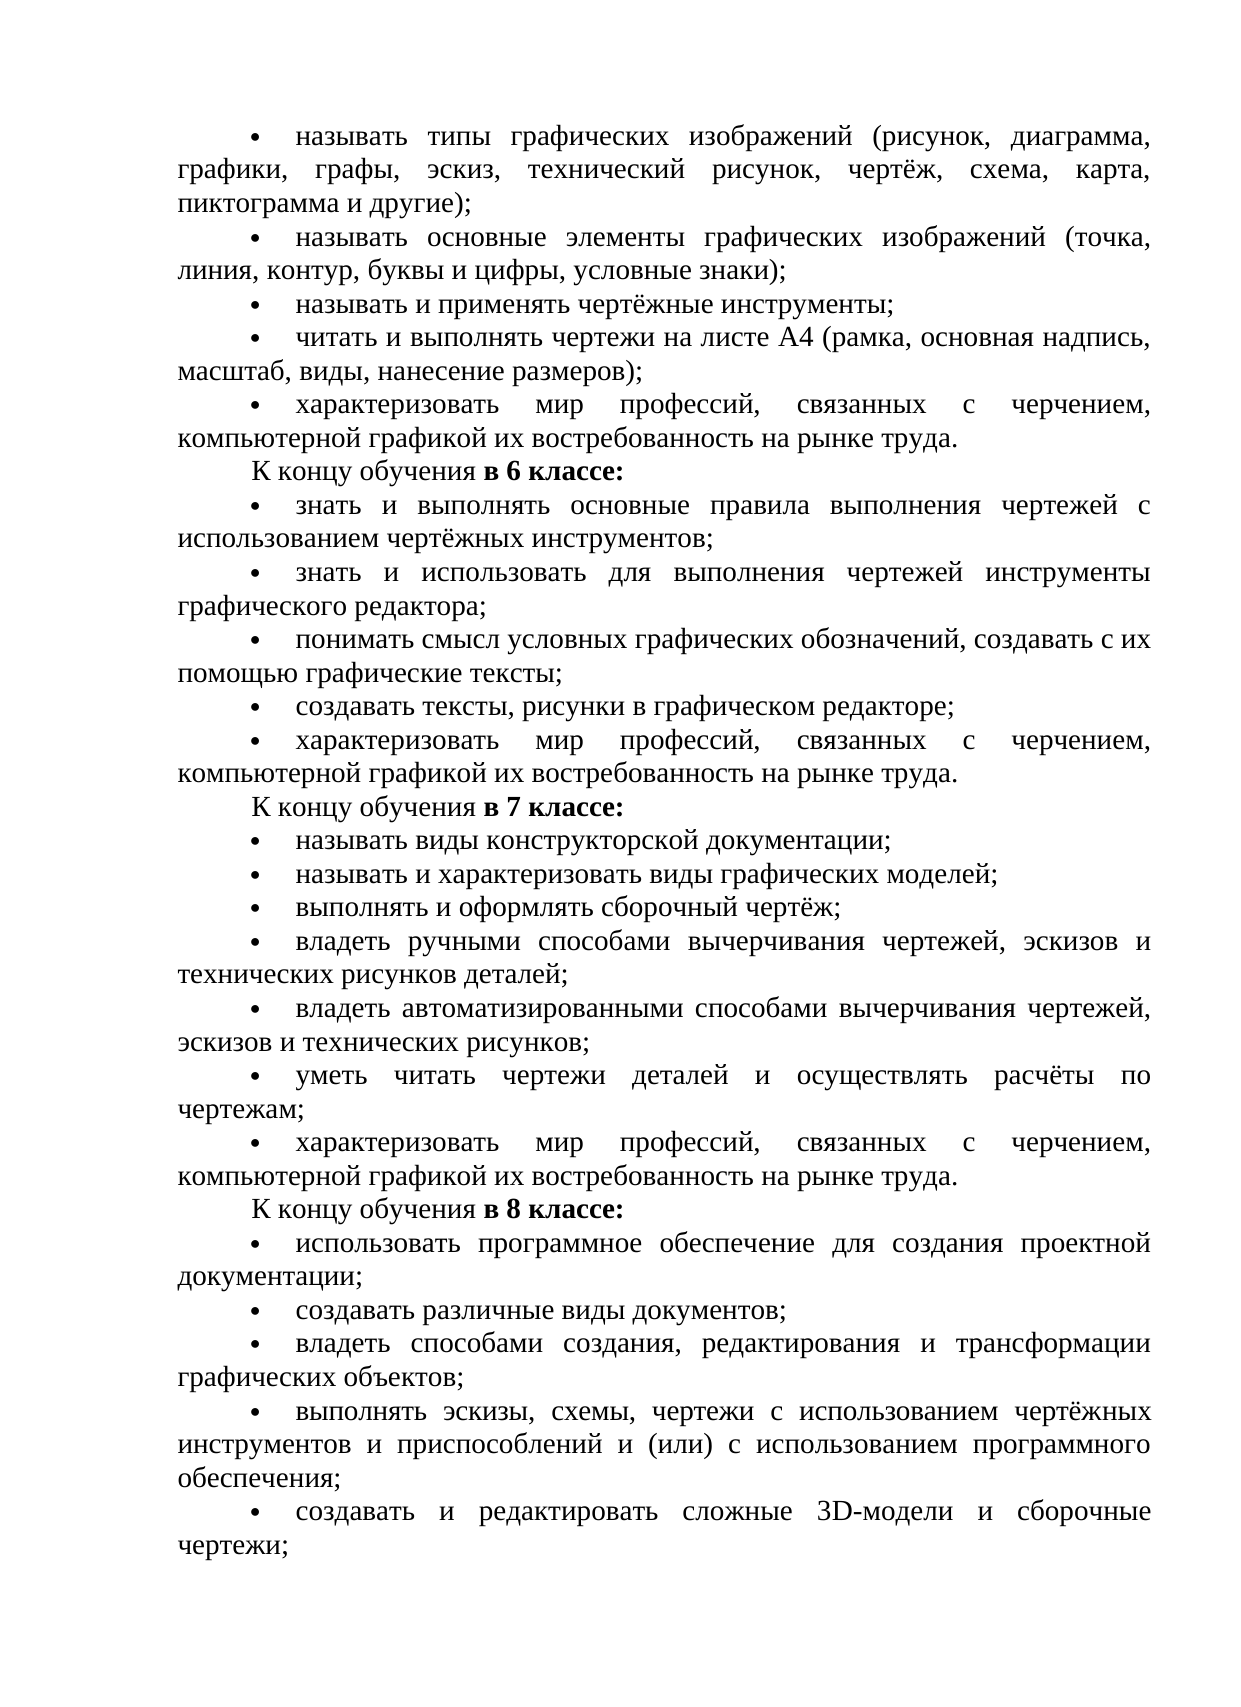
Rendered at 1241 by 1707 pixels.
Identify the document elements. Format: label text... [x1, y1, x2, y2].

list выполнять и оформлять сборочный чертёж; [177, 889, 1152, 923]
list владеть ручными способами вычерчивания чертежей, эскизов и технических рисунков деталей; [177, 923, 1152, 990]
list характеризовать мир профессий, связанных с черчением, компьютерной графикой их востребованность на рынке труда. [177, 1124, 1152, 1191]
text К концу обучения в 7 классе: [177, 789, 1152, 822]
list читать и выполнять чертежи на листе А4 (рамка, основная надпись, масштаб, виды, нанесение размеров); [177, 319, 1152, 386]
list знать и выполнять основные правила выполнения чертежей с использованием чертёжных инструментов; [177, 487, 1152, 554]
text К концу обучения в 8 классе: [177, 1191, 1152, 1225]
list создавать тексты, рисунки в графическом редакторе; [177, 688, 1152, 722]
list называть типы графических изображений (рисунок, диаграмма, графики, графы, эскиз, технический рисунок, чертёж, схема, карта, пиктограмма и другие); [177, 118, 1152, 219]
list называть и применять чертёжные инструменты; [177, 286, 1152, 319]
list называть основные элементы графических изображений (точка, линия, контур, буквы и цифры, условные знаки); [177, 219, 1152, 286]
list выполнять эскизы, схемы, чертежи с использованием чертёжных инструментов и приспособлений и (или) с использованием программного обеспечения; [177, 1393, 1152, 1493]
list владеть способами создания, редактирования и трансформации графических объектов; [177, 1326, 1152, 1393]
list знать и использовать для выполнения чертежей инструменты графического редактора; [177, 554, 1152, 621]
list характеризовать мир профессий, связанных с черчением, компьютерной графикой их востребованность на рынке труда. [177, 386, 1152, 453]
list называть и характеризовать виды графических моделей; [177, 856, 1152, 889]
list характеризовать мир профессий, связанных с черчением, компьютерной графикой их востребованность на рынке труда. [177, 722, 1152, 789]
list уметь читать чертежи деталей и осуществлять расчёты по чертежам; [177, 1057, 1152, 1124]
list создавать различные виды документов; [177, 1292, 1152, 1326]
list использовать программное обеспечение для создания проектной документации; [177, 1225, 1152, 1292]
list называть виды конструкторской документации; [177, 822, 1152, 856]
list создавать и редактировать сложные 3D-модели и сборочные чертежи; [177, 1493, 1152, 1560]
list владеть автоматизированными способами вычерчивания чертежей, эскизов и технических рисунков; [177, 990, 1152, 1057]
list понимать смысл условных графических обозначений, создавать с их помощью графические тексты; [177, 621, 1152, 688]
text К концу обучения в 6 классе: [177, 453, 1152, 487]
